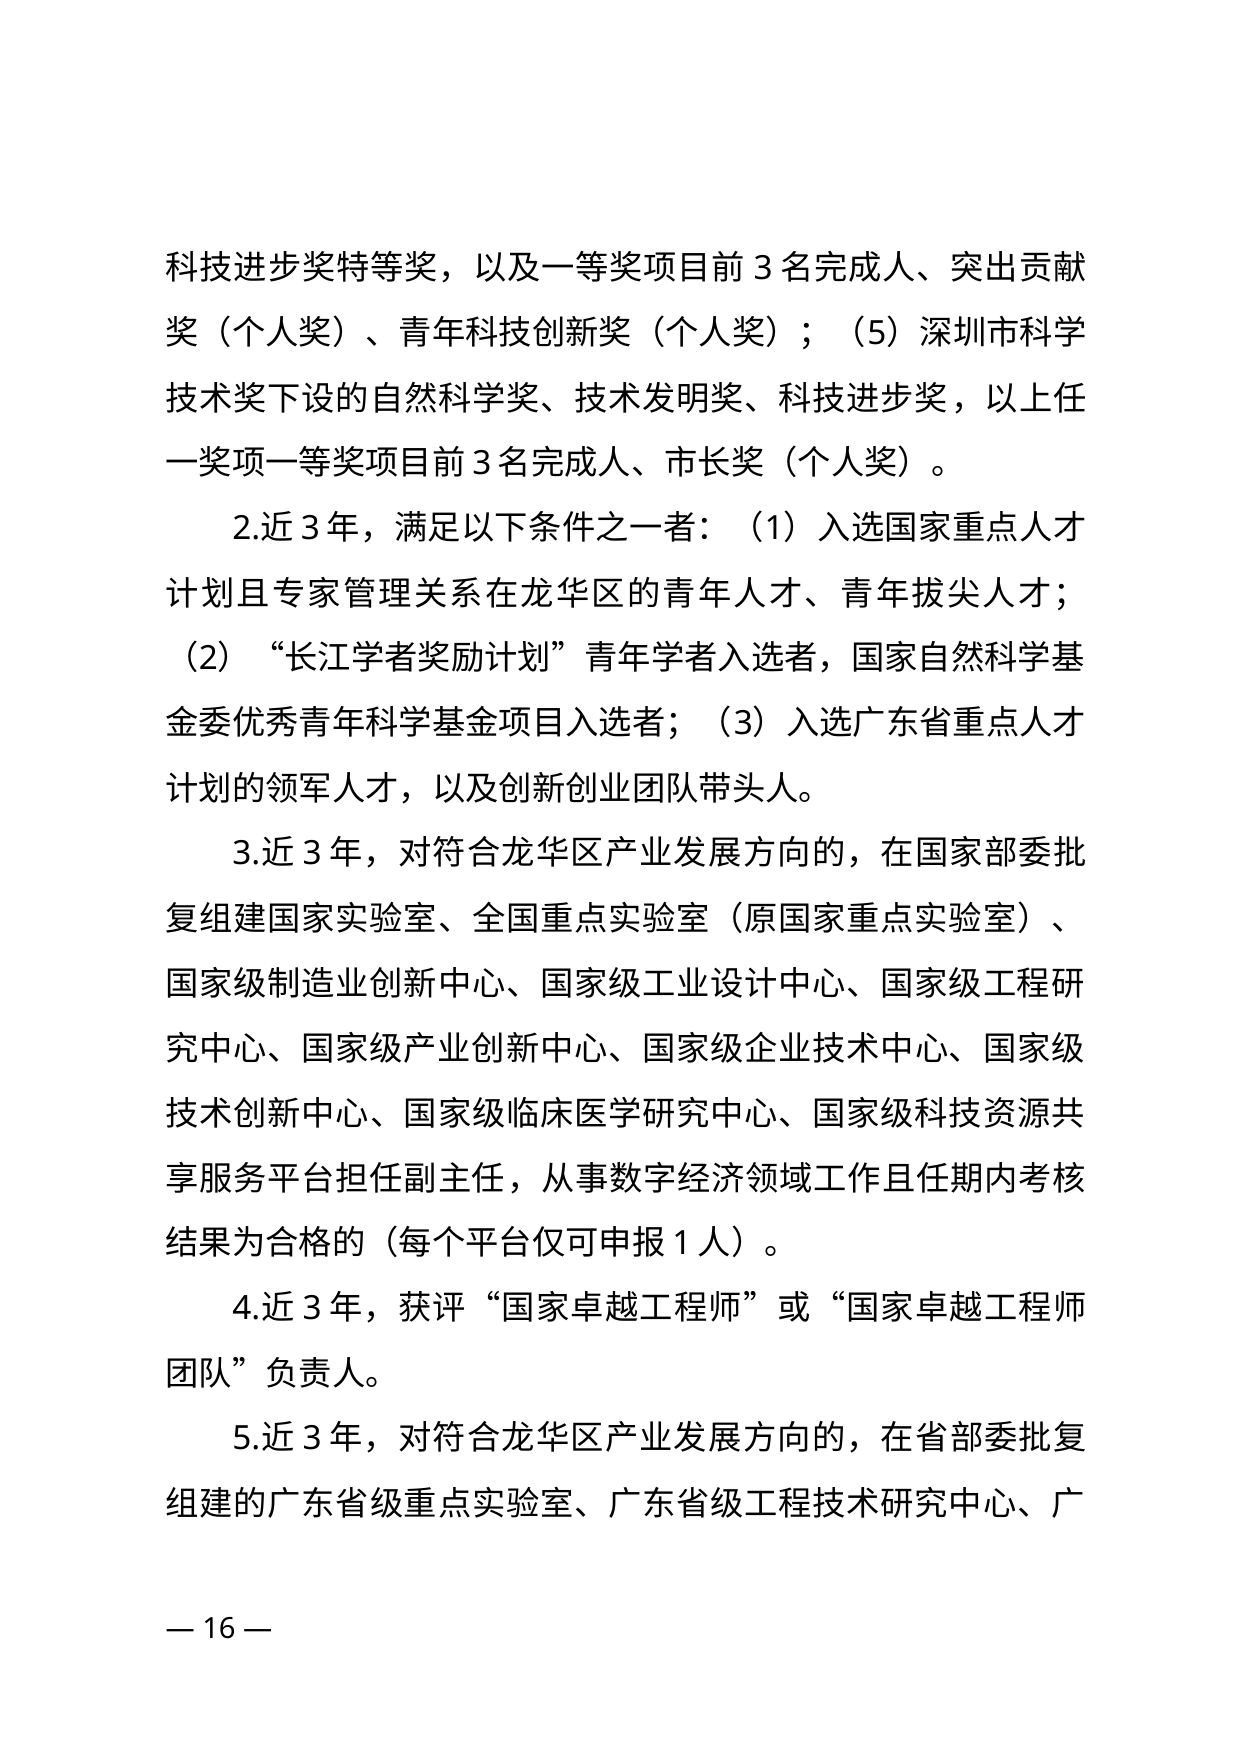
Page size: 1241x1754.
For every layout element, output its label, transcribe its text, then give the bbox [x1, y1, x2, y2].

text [165, 1403, 1087, 1533]
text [165, 233, 1087, 493]
text 4.近3年，获评“国家卓越工程师”或“国家卓越工程师团队”负责人。 [165, 1273, 1087, 1403]
text 2.近3年，满足以下条件之一者：（1）入选国家重点人才计划且专家管理关系在龙华区的青年人才、青年拔尖人才；（2）“长江学者奖励计划”青年学者入选者，国家自然科学基金委优秀青年科学基金项目入选者；（3）入选广东省重点人才计划的领军人才，以及创新创业团队带头人。 [165, 493, 1087, 818]
text 3.近3年，对符合龙华区产业发展方向的，在国家部委批复组建国家实验室、全国重点实验室（原国家重点实验室）、国家级制造业创新中心、国家级工业设计中心、国家级工程研究中心、国家级产业创新中心、国家级企业技术中心、国家级技术创新中心、国家级临床医学研究中心、国家级科技资源共享服务平台担任副主任，从事数字经济领域工作且任期内考核结果为合格的（每个平台仅可申报1人）。 [165, 818, 1087, 1273]
